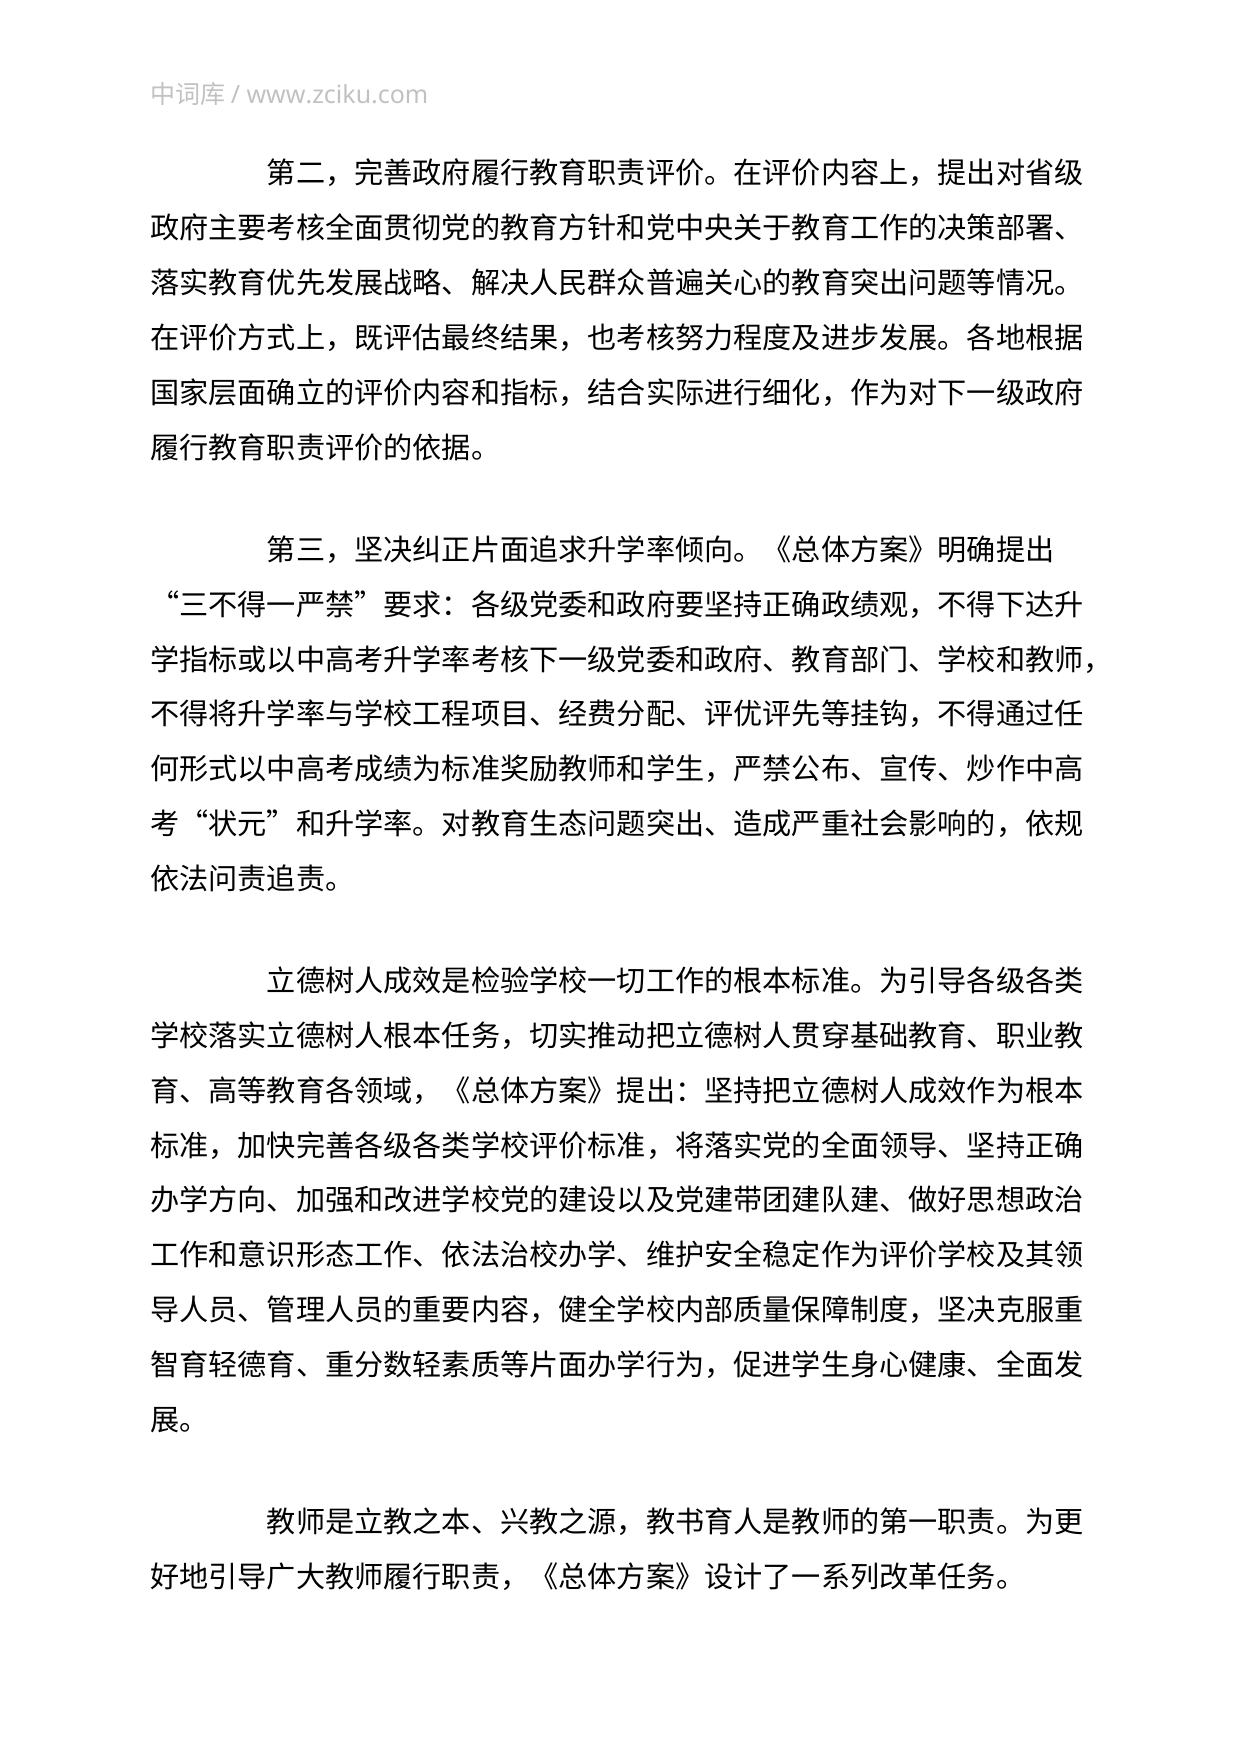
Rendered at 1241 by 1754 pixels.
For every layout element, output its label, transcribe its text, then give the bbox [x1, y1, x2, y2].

text 第三，坚决纠正片面追求升学率倾向。《总体方案》明确提出“三不得一严禁”要求：各级党委和政府要坚持正确政绩观，不得下达升学指标或以中高考升学率考核下一级党委和政府、教育部门、学校和教师，不得将升学率与学校工程项目、经费分配、评优评先等挂钩，不得通过任何形式以中高考成绩为标准奖励教师和学生，严禁公布、宣传、炒作中高考“状元”和升学率。对教育生态问题突出、造成严重社会影响的，依规依法问责追责。 [150, 526, 1090, 898]
text 第二，完善政府履行教育职责评价。在评价内容上，提出对省级政府主要考核全面贯彻党的教育方针和党中央关于教育工作的决策部署、落实教育优先发展战略、解决人民群众普遍关心的教育突出问题等情况。在评价方式上，既评估最终结果，也考核努力程度及进步发展。各地根据国家层面确立的评价内容和指标，结合实际进行细化，作为对下一级政府履行教育职责评价的依据。 [150, 150, 1090, 467]
text 立德树人成效是检验学校一切工作的根本标准。为引导各级各类学校落实立德树人根本任务，切实推动把立德树人贯穿基础教育、职业教育、高等教育各领域，《总体方案》提出：坚持把立德树人成效作为根本标准，加快完善各级各类学校评价标准，将落实党的全面领导、坚持正确办学方向、加强和改进学校党的建设以及党建带团建队建、做好思想政治工作和意识形态工作、依法治校办学、维护安全稳定作为评价学校及其领导人员、管理人员的重要内容，健全学校内部质量保障制度，坚决克服重智育轻德育、重分数轻素质等片面办学行为，促进学生身心健康、全面发展。 [150, 957, 1090, 1439]
text 教师是立教之本、兴教之源，教书育人是教师的第一职责。为更好地引导广大教师履行职责，《总体方案》设计了一系列改革任务。 [150, 1498, 1090, 1596]
